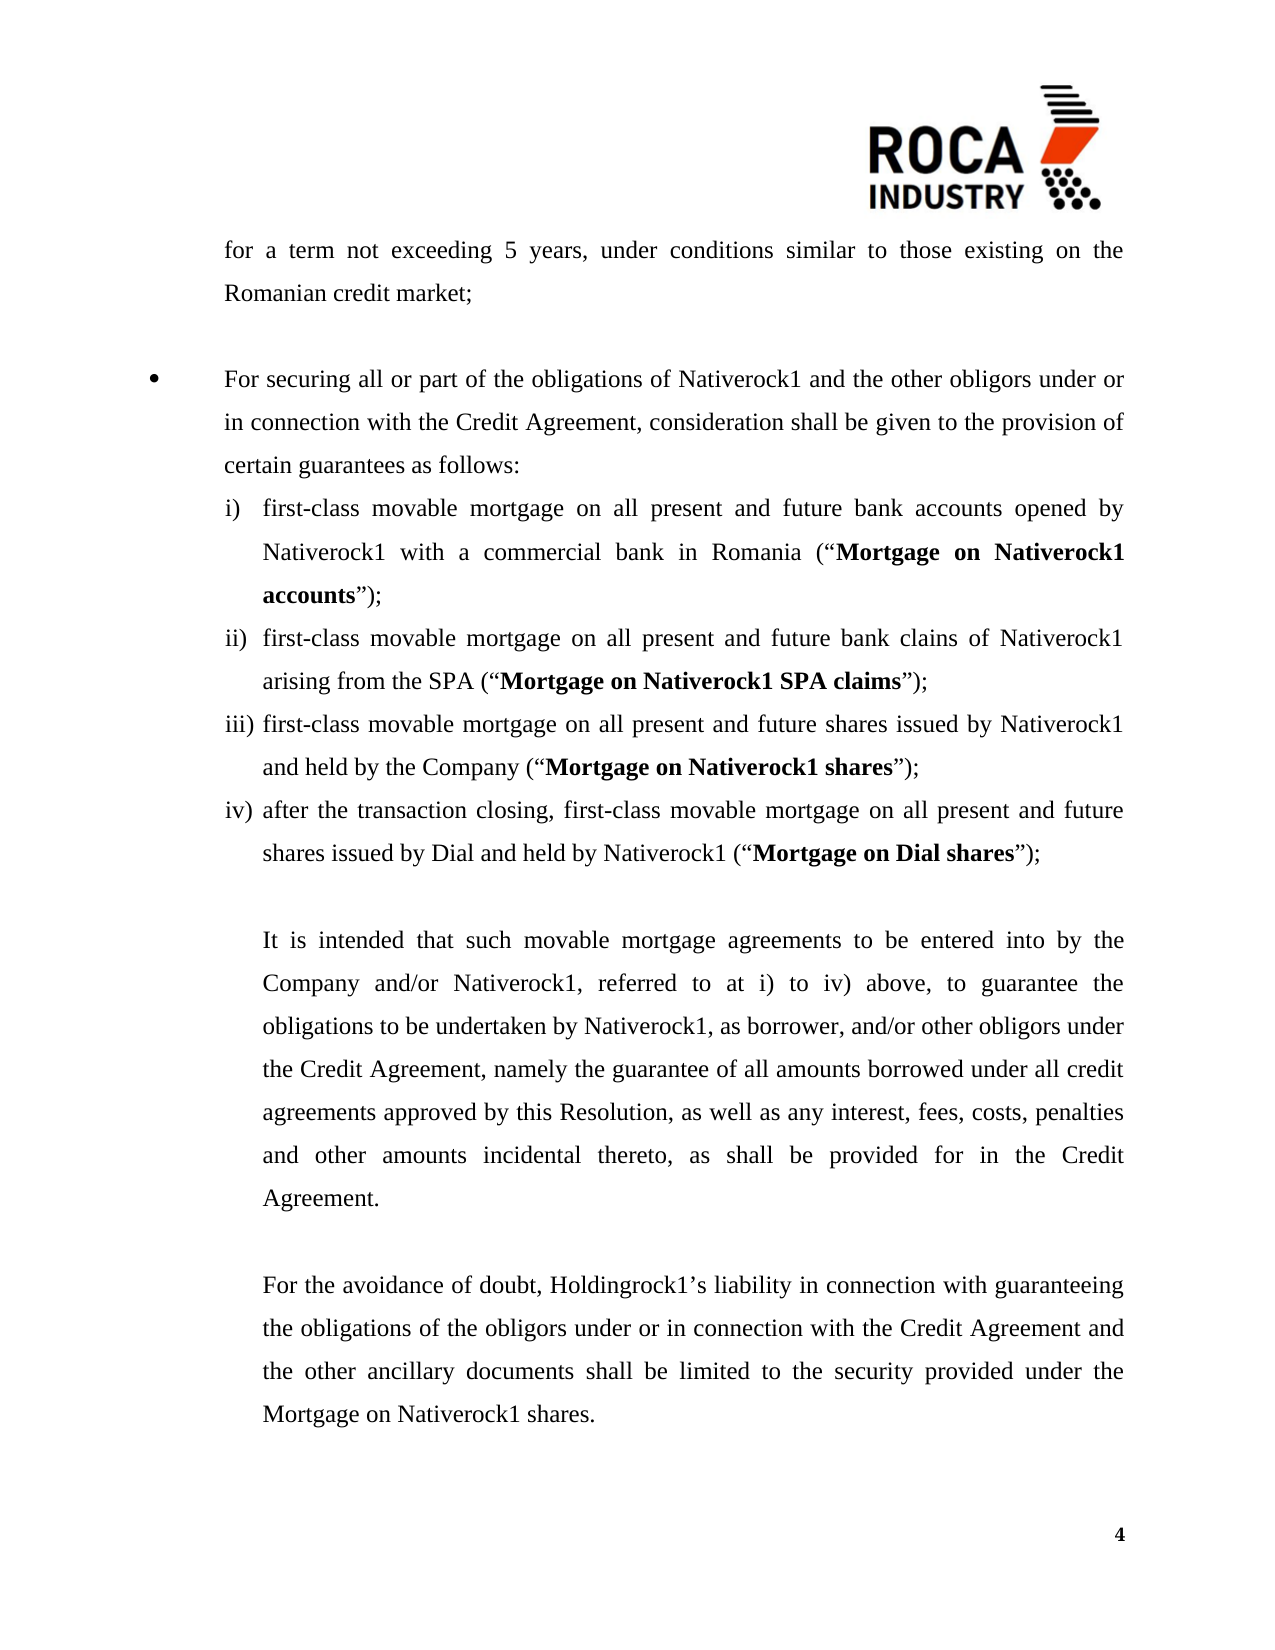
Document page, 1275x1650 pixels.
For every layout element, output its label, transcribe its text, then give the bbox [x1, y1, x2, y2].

list first-class movable mortgage on all present and future shares issued by Nativerock1 and held by the Company (“Mortgage on Nativerock1 shares”); [225, 709, 1125, 781]
list first-class movable mortgage on all present and future bank clains of Nativerock1 arising from the SPA (“Mortgage on Nativerock1 SPA claims”); [225, 623, 1125, 695]
list For securing all or part of the obligations of Nativerock1 and the other obligors under or in connection with the Credit Agreement, consideration shall be given to the provision of certain guarantees as follows: [150, 364, 1125, 479]
picture [853, 59, 1125, 235]
list first-class movable mortgage on all present and future bank accounts opened by Nativerock1 with a commercial bank in Romania (“Mortgage on Nativerock1 accounts”); [225, 493, 1125, 608]
text For the avoidance of doubt, Holdingrock1’s liability in connection with guaranteeing the obligations of the obligors under or in connection with the Credit Agreement and the other ancillary documents shall be limited to the security provided under the Mortgage on Nativerock1 shares. [262, 1270, 1125, 1428]
text It is intended that such movable mortgage agreements to be entered into by the Company and/or Nativerock1, referred to at i) to iv) above, to guarantee the obligations to be undertaken by Nativerock1, as borrower, and/or other obligors under the Credit Agreement, namely the guarantee of all amounts borrowed under all credit agreements approved by this Resolution, as well as any interest, fees, costs, penalties and other amounts incidental thereto, as shall be provided for in the Credit Agreement. [262, 925, 1125, 1212]
list after the transaction closing, first-class movable mortgage on all present and future shares issued by Dial and held by Nativerock1 (“Mortgage on Dial shares”); [225, 795, 1125, 867]
